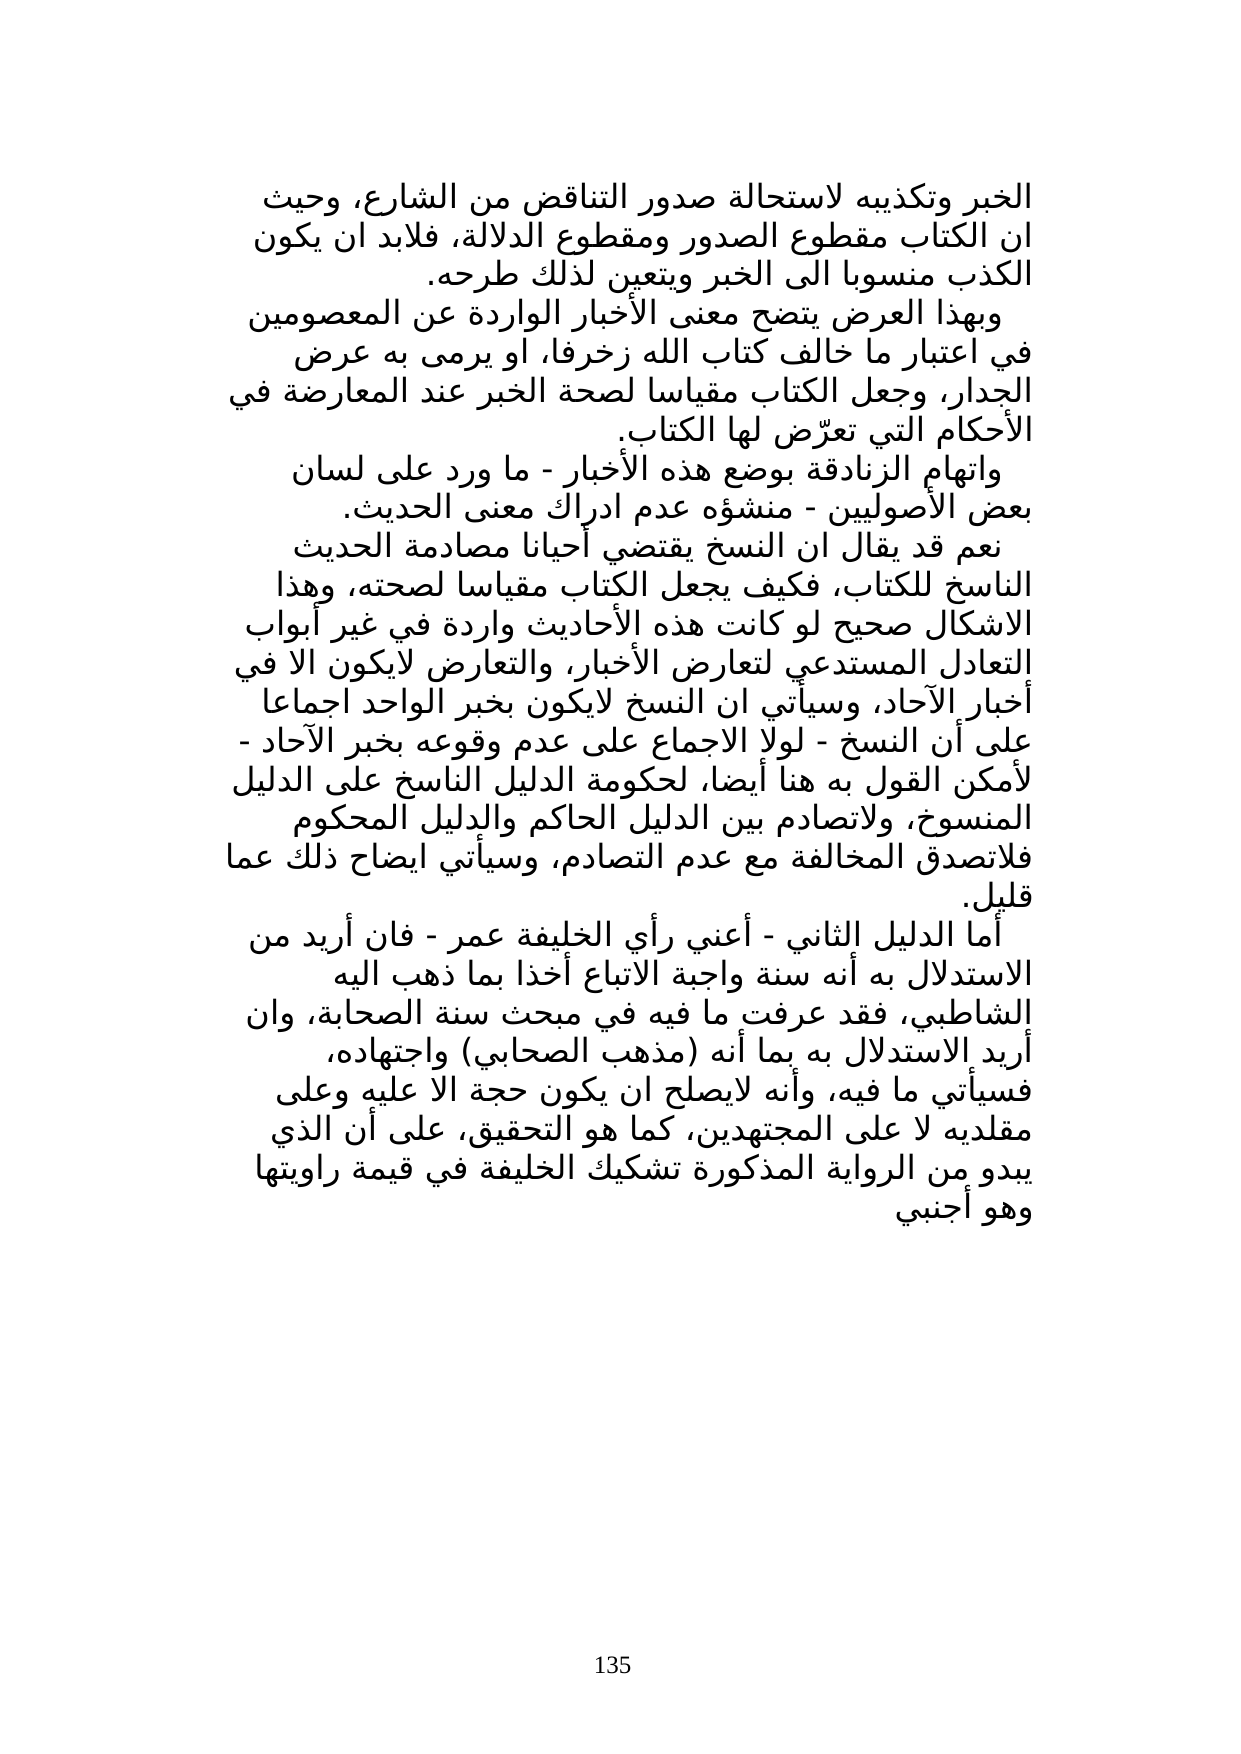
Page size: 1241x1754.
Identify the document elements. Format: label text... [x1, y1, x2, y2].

text واتهام الزنادقة بوضع هذه الأخبار - ما ورد على لسان بعض الأصوليين - منشؤه عدم ادراك معنى الحديث. [222, 449, 1033, 527]
text وبهذا العرض يتضح معنى الأخبار الواردة عن المعصومين في اعتبار ما خالف كتاب الله زخرفا، او يرمى به عرض الجدار، وجعل الكتاب مقياسا لصحة الخبر عند المعارضة في الأحكام التي تعرّض لها الكتاب. [222, 294, 1033, 449]
text الخبر وتكذيبه لاستحالة صدور التناقض من الشارع، وحيث ان الكتاب مقطوع الصدور ومقطوع الدلالة، فلابد ان يكون الكذب منسوبا الى الخبر ويتعين لذلك طرحه. [222, 177, 1033, 294]
text نعم قد يقال ان النسخ يقتضي أحيانا مصادمة الحديث الناسخ للكتاب، فكيف يجعل الكتاب مقياسا لصحته، وهذا الاشكال صحيح لو كانت هذه الأحاديث واردة في غير أبواب التعادل المستدعي لتعارض الأخبار، والتعارض لايكون الا في أخبار الآحاد، وسيأتي ان النسخ لايكون بخبر الواحد اجماعا على أن النسخ - لولا الاجماع على عدم وقوعه بخبر الآحاد - لأمكن القول به هنا أيضا، لحكومة الدليل الناسخ على الدليل المنسوخ، ولاتصادم بين الدليل الحاكم والدليل المحكوم فلاتصدق المخالفة مع عدم التصادم، وسيأتي ايضاح ذلك عما قليل. [222, 527, 1033, 915]
text أما الدليل الثاني - أعني رأي الخليفة عمر - فان أريد من الاستدلال به أنه سنة واجبة الاتباع أخذا بما ذهب اليه الشاطبي، فقد عرفت ما فيه في مبحث سنة الصحابة، وان أريد الاستدلال به بما أنه (مذهب الصحابي) واجتهاده، فسيأتي ما فيه، وأنه لايصلح ان يكون حجة الا عليه وعلى مقلديه لا على المجتهدين، كما هو التحقيق، على أن الذي يبدو من الرواية المذكورة تشكيك الخليفة في قيمة راويتها وهو أجنبي [222, 915, 1033, 1226]
